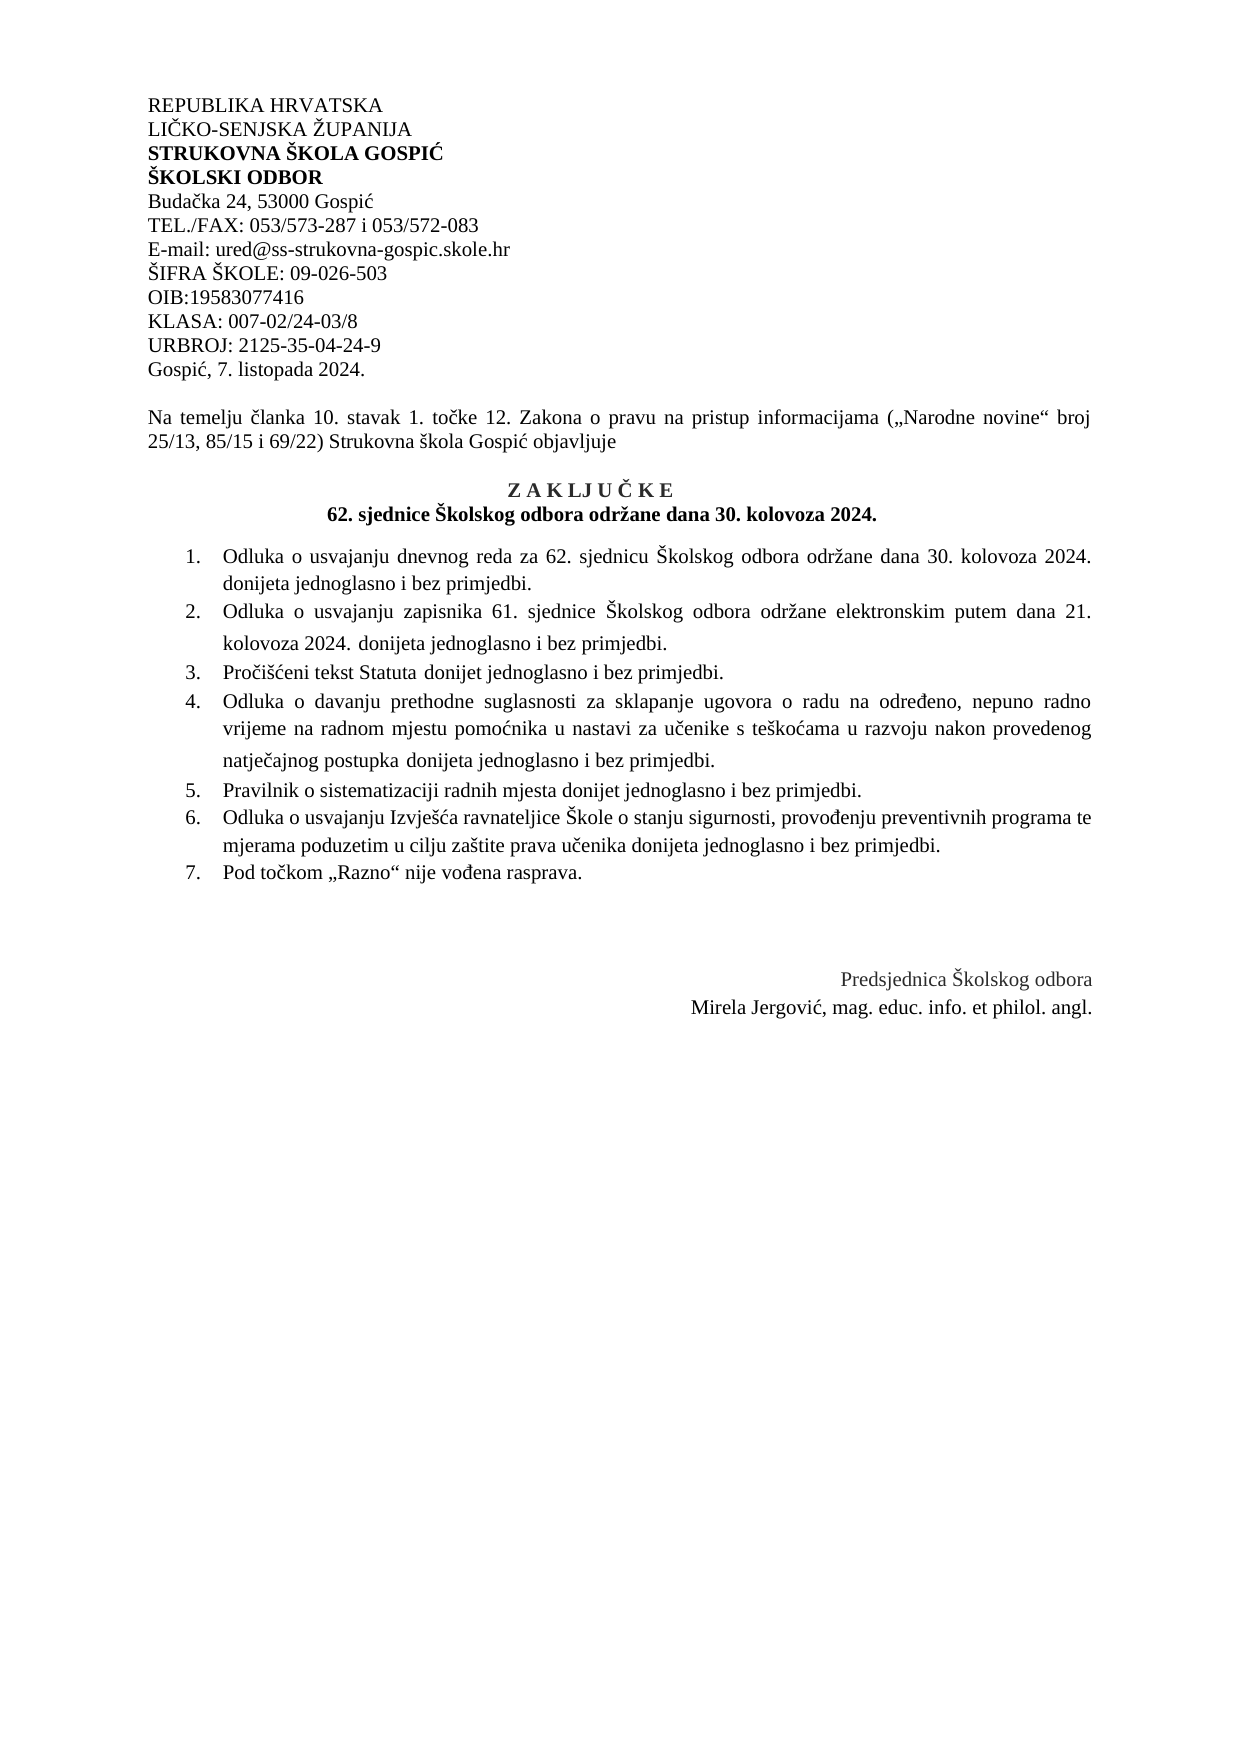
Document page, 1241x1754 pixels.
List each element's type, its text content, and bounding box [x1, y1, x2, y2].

list Pod točkom „Razno“ nije vođena rasprava. [185, 860, 1093, 884]
text Gospić, 7. listopada 2024. [148, 357, 1093, 381]
text Na temelju članka 10. stavak 1. točke 12. Zakona o pravu na pristup informacijama („Narodne novine“ broj 25/13, 85/15 i 69/22) Strukovna škola Gospić objavljuje [148, 405, 1093, 453]
list Odluka o usvajanju dnevnog reda za 62. sjednicu Školskog odbora održane dana 30. kolovoza 2024. donijeta jednoglasno i bez primjedbi. [185, 544, 1093, 595]
list Odluka o usvajanju zapisnika 61. sjednice Školskog odbora održane elektronskim putem dana 21. kolovoza 2024. donijeta jednoglasno i bez primjedbi. [185, 599, 1093, 656]
text TEL./FAX: 053/573-287 i 053/572-083 [148, 213, 1093, 237]
text ŠKOLSKI ODBOR [148, 165, 1093, 189]
list Pravilnik o sistematizaciji radnih mjesta donijet jednoglasno i bez primjedbi. [185, 777, 1093, 802]
list Odluka o usvajanju Izvješća ravnateljice Škole o stanju sigurnosti, provođenju preventivnih programa te mjerama poduzetim u cilju zaštite prava učenika donijeta jednoglasno i bez primjedbi. [185, 805, 1093, 857]
text URBROJ: 2125-35-04-24-9 [148, 333, 1093, 357]
text E-mail: ured@ss-strukovna-gospic.skole.hr [148, 237, 1093, 261]
list Pročišćeni tekst Statuta donijet jednoglasno i bez primjedbi. [185, 660, 1093, 684]
text REPUBLIKA HRVATSKA [148, 92, 1093, 117]
text Budačka 24, 53000 Gospić [148, 189, 1093, 213]
text KLASA: 007-02/24-03/8 [148, 309, 1093, 333]
text Predsjednica Školskog odbora Mirela Jergović, mag. educ. info. et philol. angl. [221, 967, 1093, 1019]
text LIČKO-SENJSKA ŽUPANIJA [148, 117, 1093, 141]
text ŠIFRA ŠKOLE: 09-026-503 [148, 261, 1093, 285]
text STRUKOVNA ŠKOLA GOSPIĆ [148, 141, 1093, 165]
text Z A K LJ U Č K E [148, 477, 1093, 502]
text OIB:19583077416 [148, 285, 1093, 309]
list Odluka o davanju prethodne suglasnosti za sklapanje ugovora o radu na određeno, nepuno radno vrijeme na radnom mjestu pomoćnika u nastavi za učenike s teškoćama u razvoju nakon provedenog natječajnog postupka donijeta jednoglasno i bez primjedbi. [185, 688, 1093, 773]
text 62. sjednice Školskog odbora održane dana 30. kolovoza 2024. [259, 502, 1093, 526]
